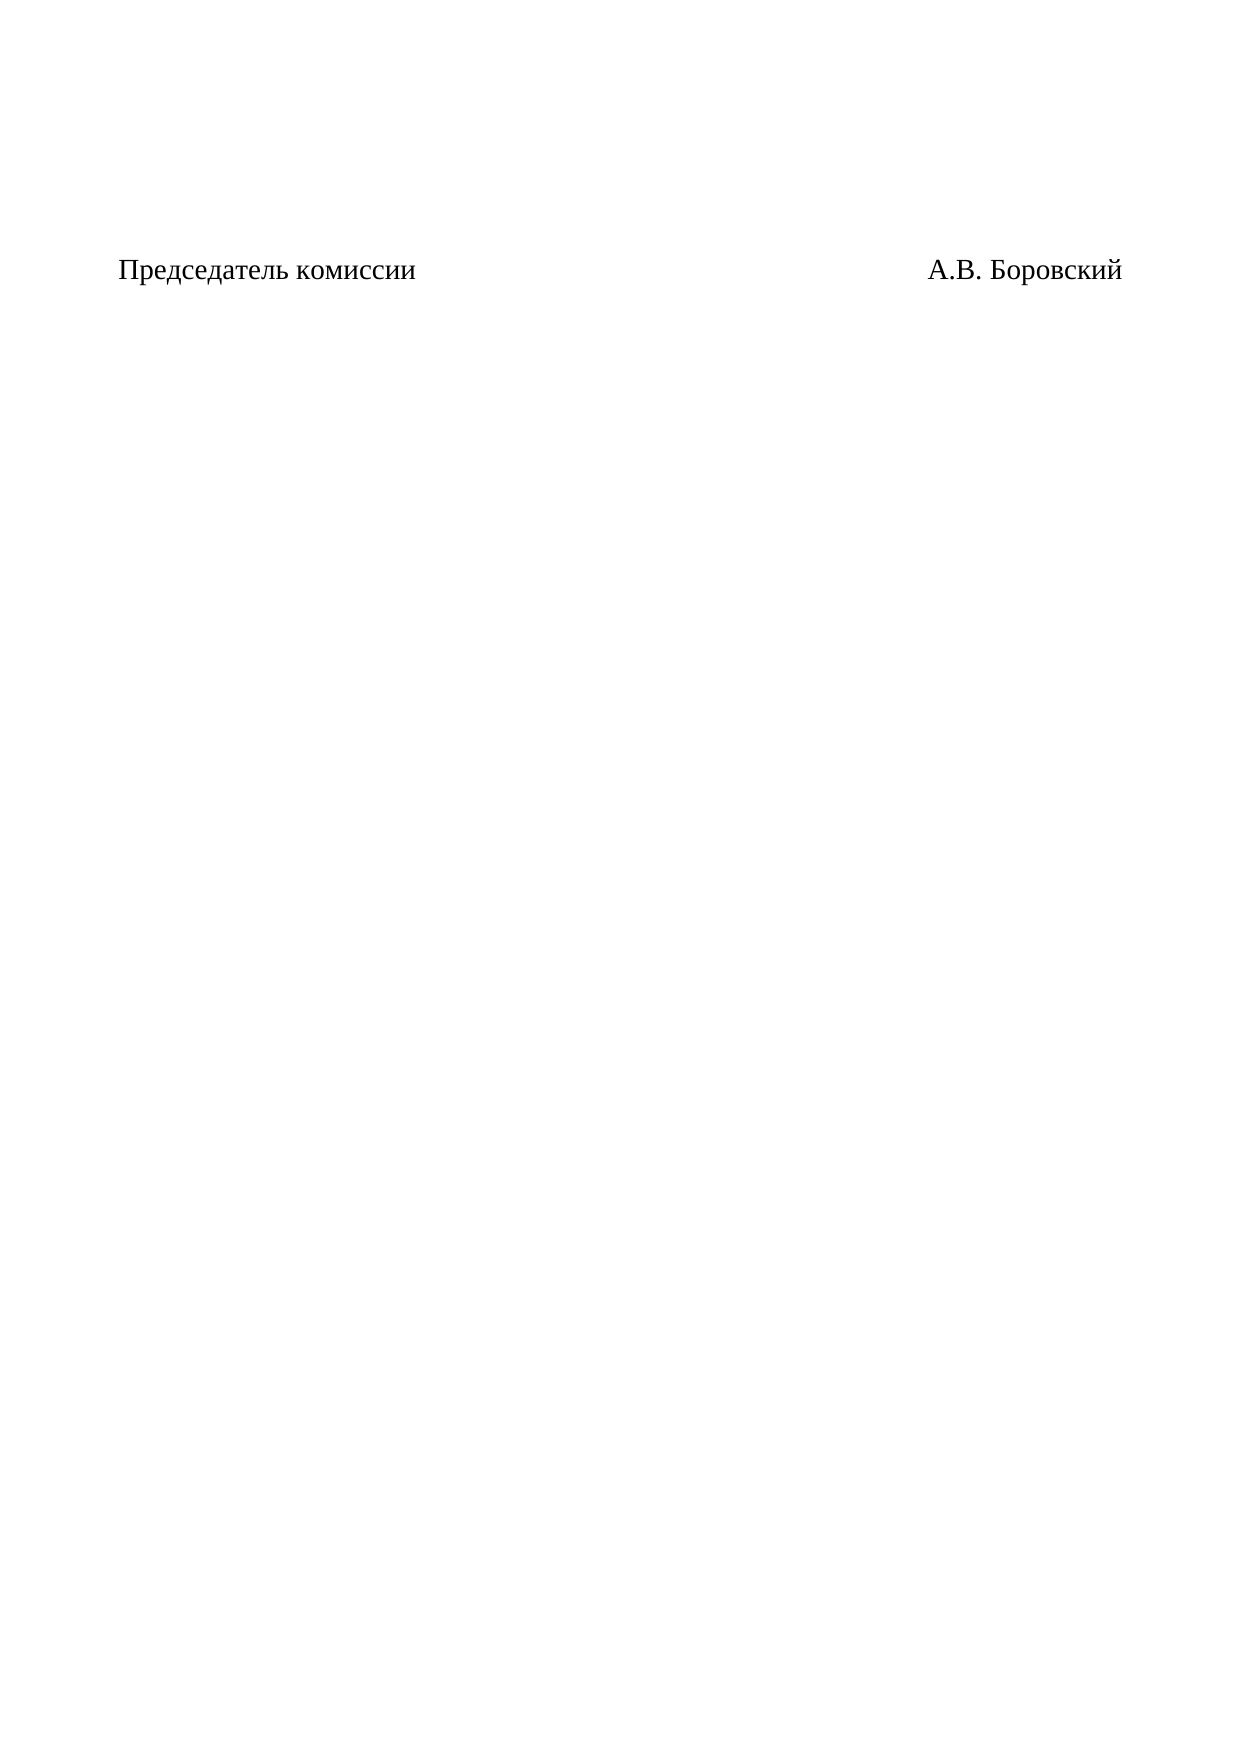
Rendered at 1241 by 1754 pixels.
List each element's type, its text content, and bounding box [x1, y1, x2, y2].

table_header Председатель комиссии [107, 252, 620, 286]
table_header А.В. Боровский [620, 252, 1133, 286]
